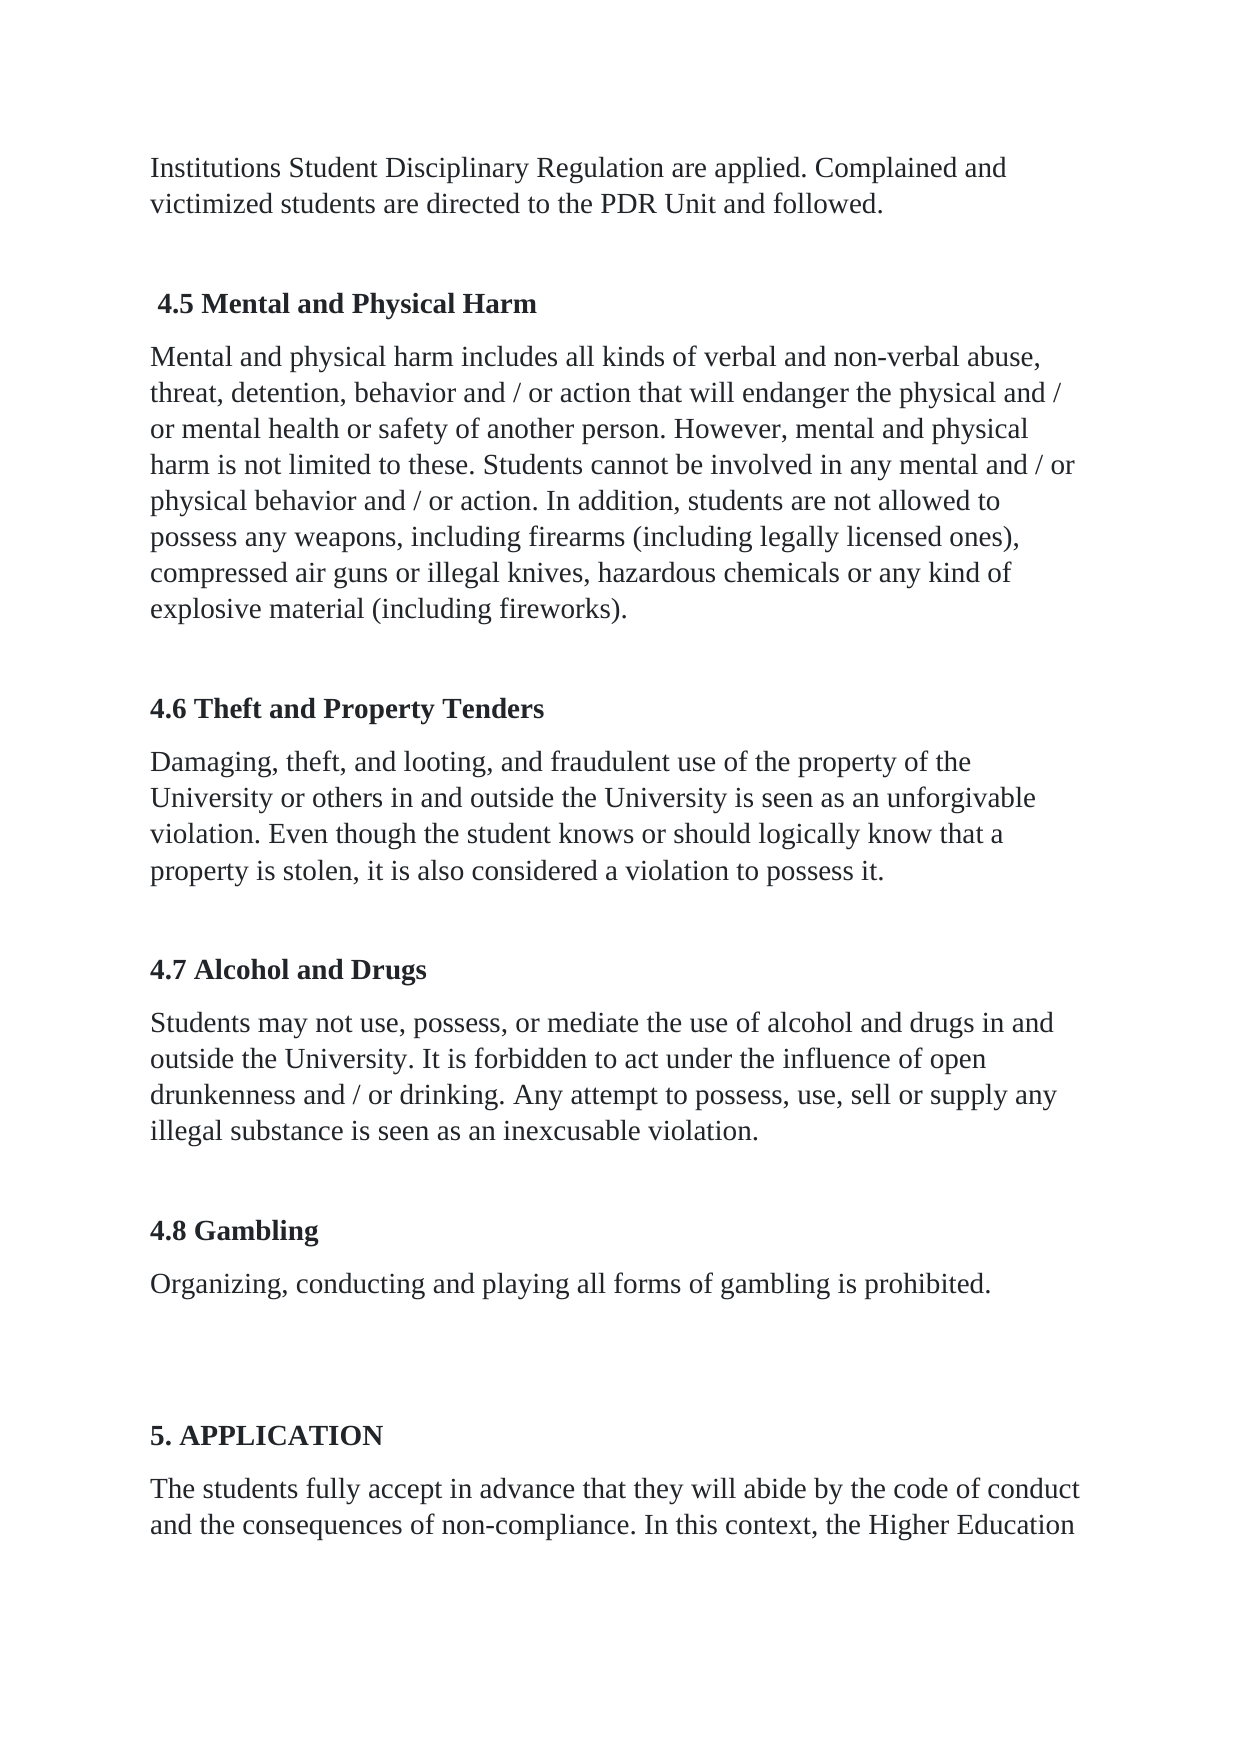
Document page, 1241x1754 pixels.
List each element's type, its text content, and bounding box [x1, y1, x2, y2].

text Students may not use, possess, or mediate the use of alcohol and drugs in and outside the University. It is forbidden to act under the influence of open drunkenness and / or drinking. Any attempt to possess, use, sell or supply any illegal substance is seen as an inexcusable violation. [150, 1005, 1090, 1147]
text Mental and physical harm includes all kinds of verbal and non-verbal abuse, threat, detention, behavior and / or action that will endanger the physical and / or mental health or safety of another person. However, mental and physical harm is not limited to these. Students cannot be involved in any mental and / or physical behavior and / or action. In addition, students are not allowed to possess any weapons, including firearms (including legally licensed ones), compressed air guns or illegal knives, hazardous chemicals or any kind of explosive material (including fireworks). [150, 339, 1090, 625]
text Damaging, theft, and looting, and fraudulent use of the property of the University or others in and outside the University is seen as an unforgivable violation. Even though the student knows or should logically know that a property is stolen, it is also considered a violation to possess it. [150, 744, 1090, 886]
text 4.5 Mental and Physical Harm [150, 286, 1090, 319]
text Organizing, conducting and playing all forms of gambling is prohibited. [150, 1266, 1090, 1299]
text 4.7 Alcohol and Drugs [150, 952, 1090, 986]
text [150, 1471, 1090, 1541]
text 4.6 Theft and Property Tenders [150, 691, 1090, 725]
text 4.8 Gambling [150, 1213, 1090, 1247]
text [150, 150, 1090, 220]
text 5. APPLICATION [150, 1418, 1090, 1452]
